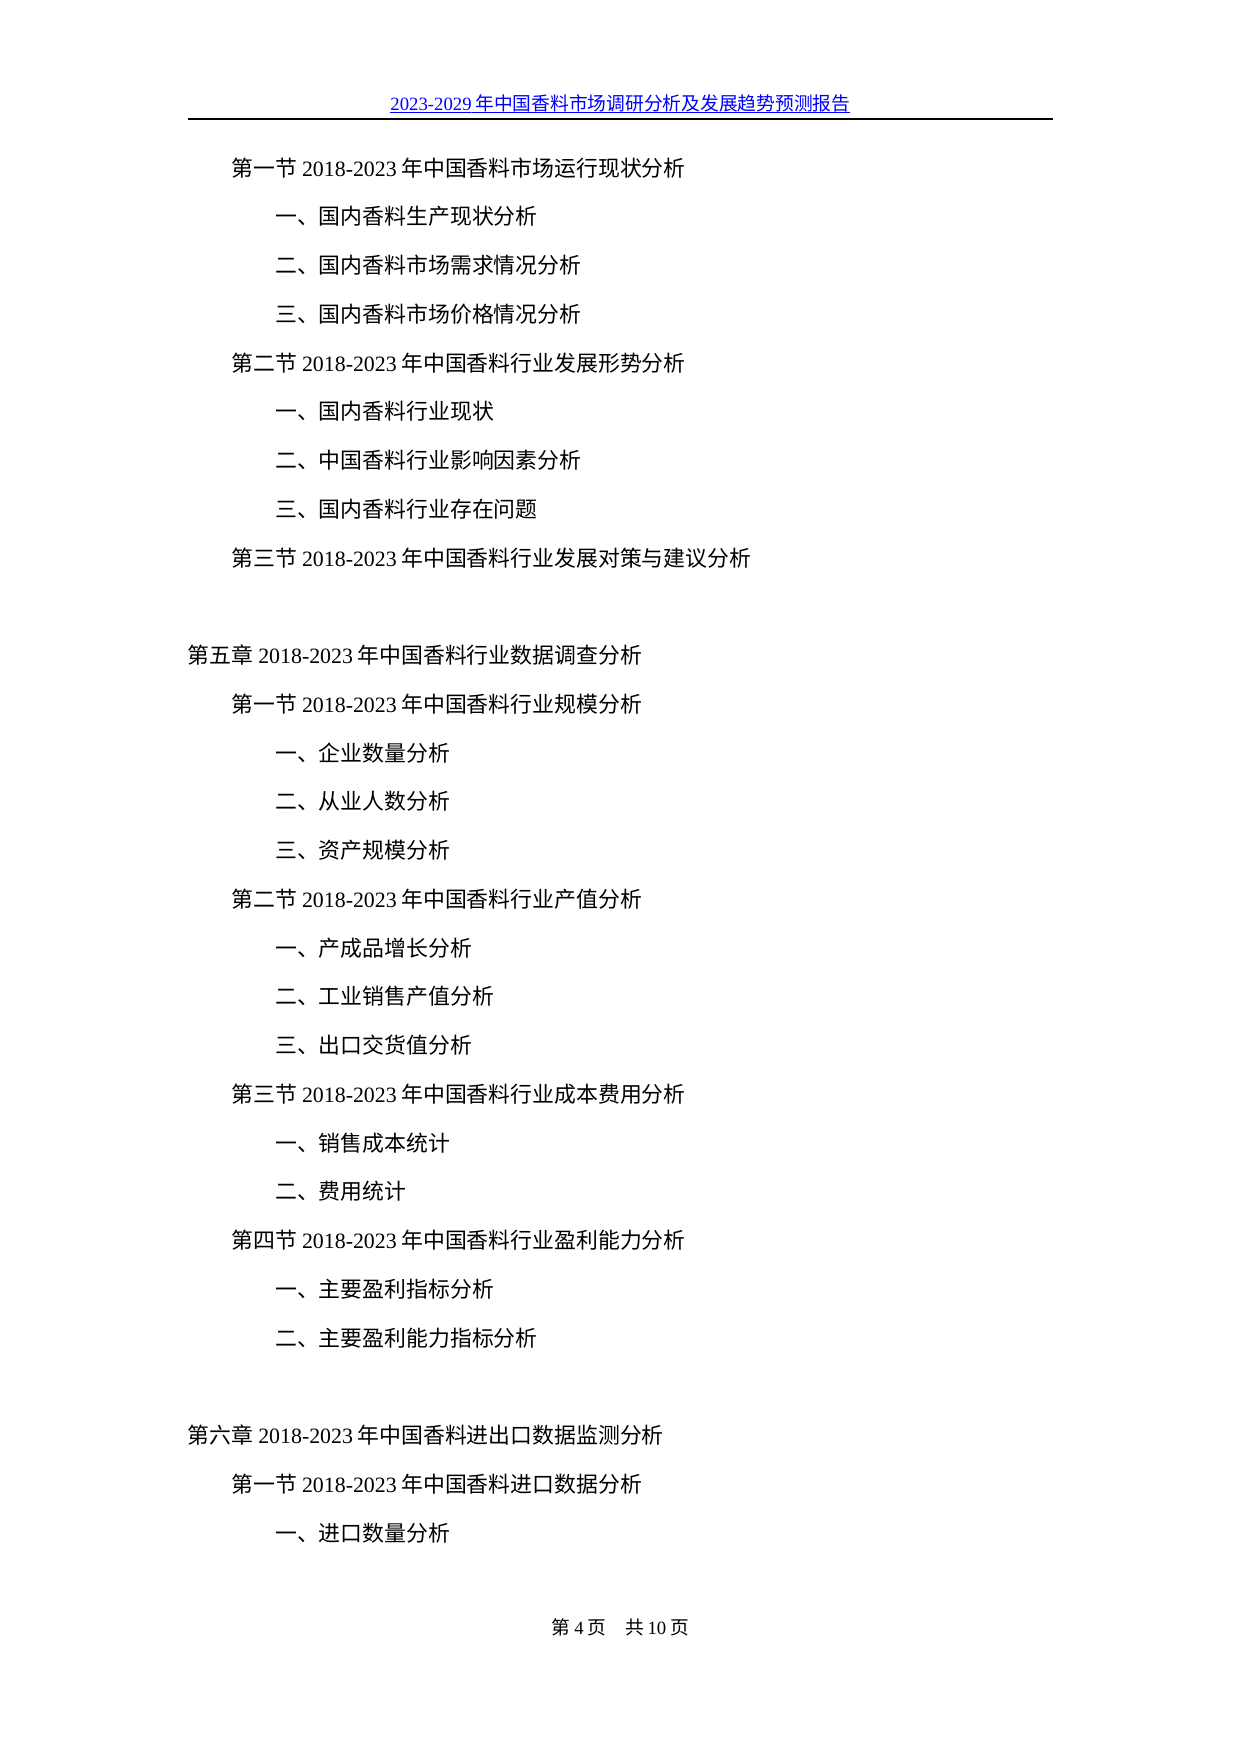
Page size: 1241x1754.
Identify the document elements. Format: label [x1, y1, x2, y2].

text [187, 150, 1053, 1548]
